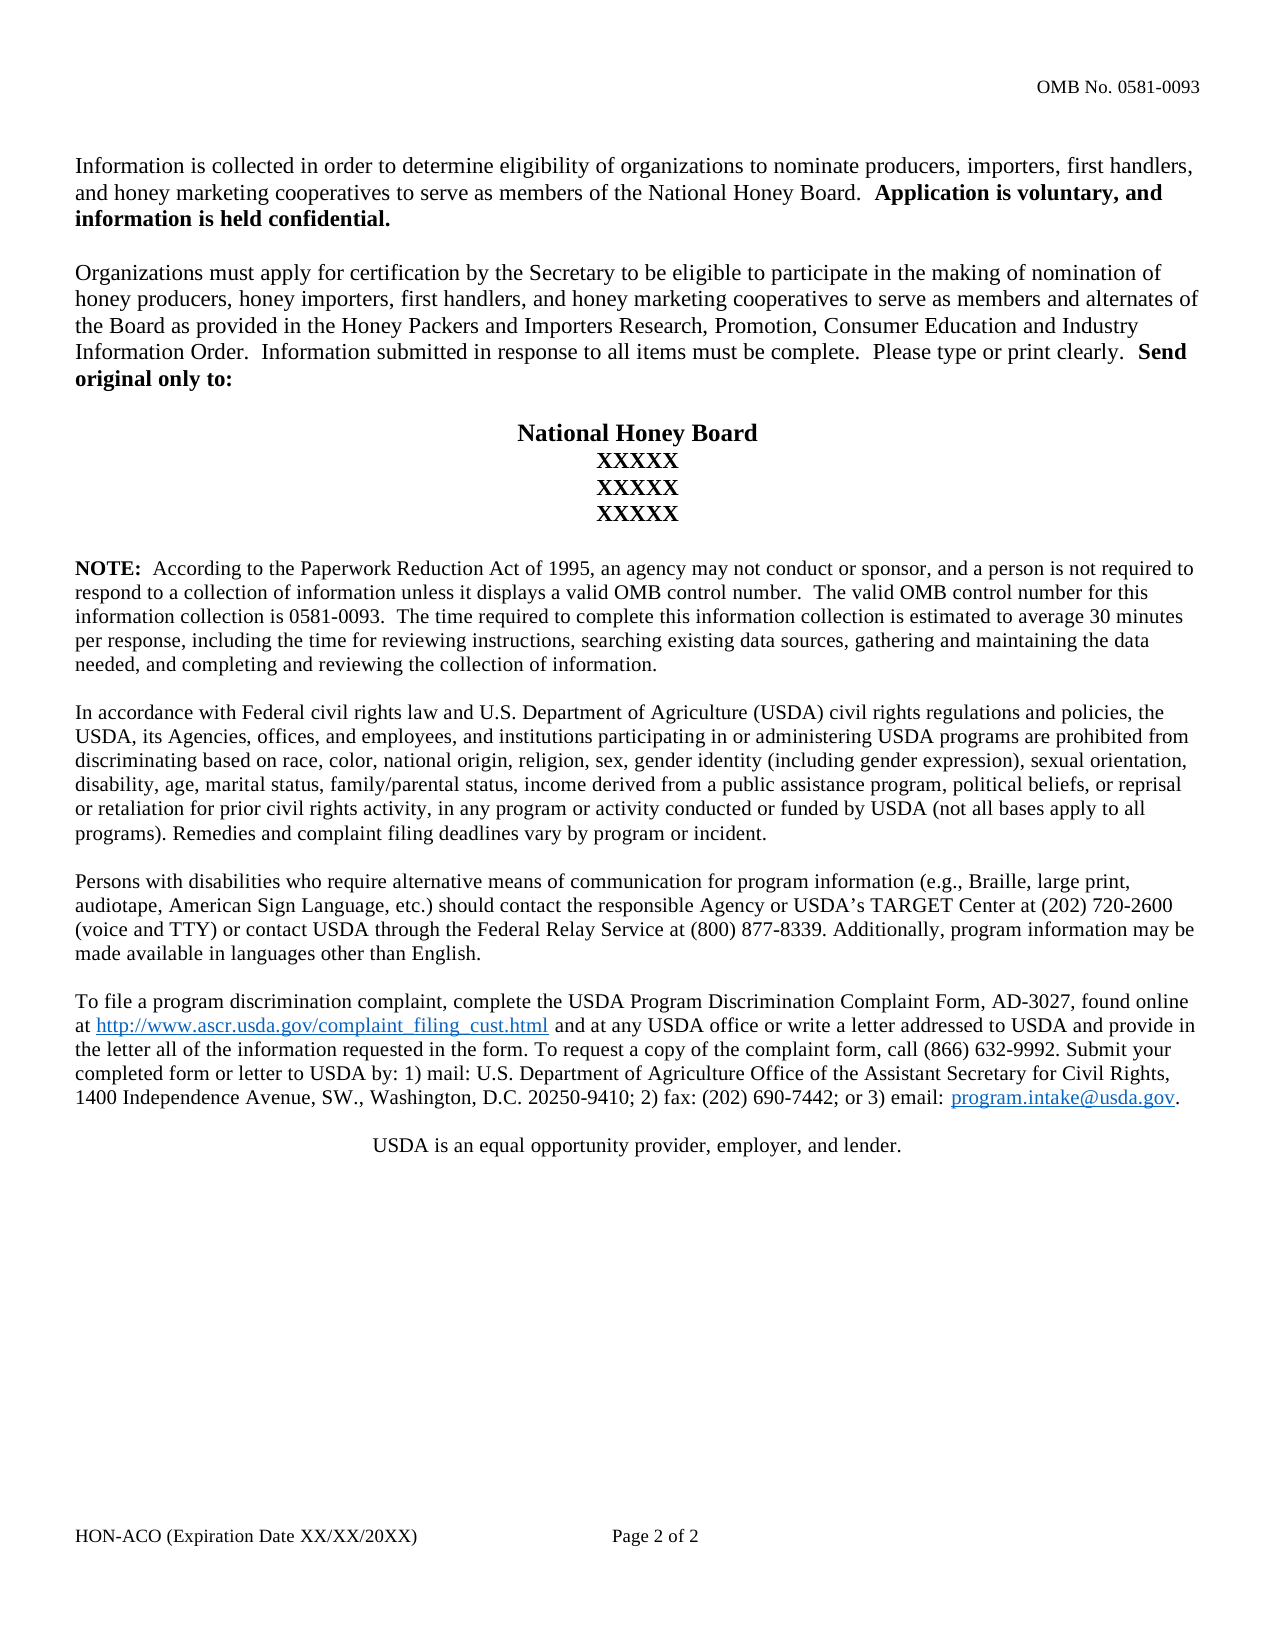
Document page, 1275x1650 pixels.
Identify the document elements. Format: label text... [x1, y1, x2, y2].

text NOTE: According to the Paperwork Reduction Act of 1995, an agency may not conduct or sponsor, and a person is not required to respond to a collection of information unless it displays a valid OMB control number. The valid OMB control number for this information collection is 0581-0093. The time required to complete this information collection is estimated to average 30 minutes per response, including the time for reviewing instructions, searching existing data sources, gathering and maintaining the data needed, and completing and reviewing the collection of information. [75, 556, 1200, 676]
text Organizations must apply for certification by the Secretary to be eligible to participate in the making of nomination of honey producers, honey importers, first handlers, and honey marketing cooperatives to serve as members and alternates of the Board as provided in the Honey Packers and Importers Research, Promotion, Consumer Education and Industry Information Order. Information submitted in response to all items must be complete. Please type or print clearly. Send original only to: [75, 258, 1200, 391]
text In accordance with Federal civil rights law and U.S. Department of Agriculture (USDA) civil rights regulations and policies, the USDA, its Agencies, offices, and employees, and institutions participating in or administering USDA programs are prohibited from discriminating based on race, color, national origin, religion, sex, gender identity (including gender expression), sexual orientation, disability, age, marital status, family/parental status, income derived from a public assistance program, political beliefs, or reprisal or retaliation for prior civil rights activity, in any program or activity conducted or funded by USDA (not all bases apply to all programs). Remedies and complaint filing deadlines vary by program or incident. [75, 700, 1200, 844]
text Persons with disabilities who require alternative means of communication for program information (e.g., Braille, large print, audiotape, American Sign Language, etc.) should contact the responsible Agency or USDA’s TARGET Center at (202) 720-2600 (voice and TTY) or contact USDA through the Federal Relay Service at (800) 877-8339. Additionally, program information may be made available in languages other than English. [75, 868, 1200, 965]
text XXXXX [75, 447, 1200, 473]
text To file a program discrimination complaint, complete the USDA Program Discrimination Complaint Form, AD-3027, found online at http://www.ascr.usda.gov/complaint_filing_cust.html and at any USDA office or write a letter addressed to USDA and provide in the letter all of the information requested in the form. To request a copy of the complaint form, call (866) 632-9992. Submit your completed form or letter to USDA by: 1) mail: U.S. Department of Agriculture Office of the Assistant Secretary for Civil Rights, 1400 Independence Avenue, SW., Washington, D.C. 20250-9410; 2) fax: (202) 690-7442; or 3) email: program.intake@usda.gov. [75, 989, 1200, 1109]
text XXXXX [75, 500, 1200, 527]
text Information is collected in order to determine eligibility of organizations to nominate producers, importers, first handlers, and honey marketing cooperatives to serve as members of the National Honey Board. Application is voluntary, and information is held confidential. [75, 152, 1200, 232]
text XXXXX [75, 473, 1200, 500]
text USDA is an equal opportunity provider, employer, and lender. [75, 1133, 1200, 1157]
text National Honey Board [75, 418, 1200, 447]
